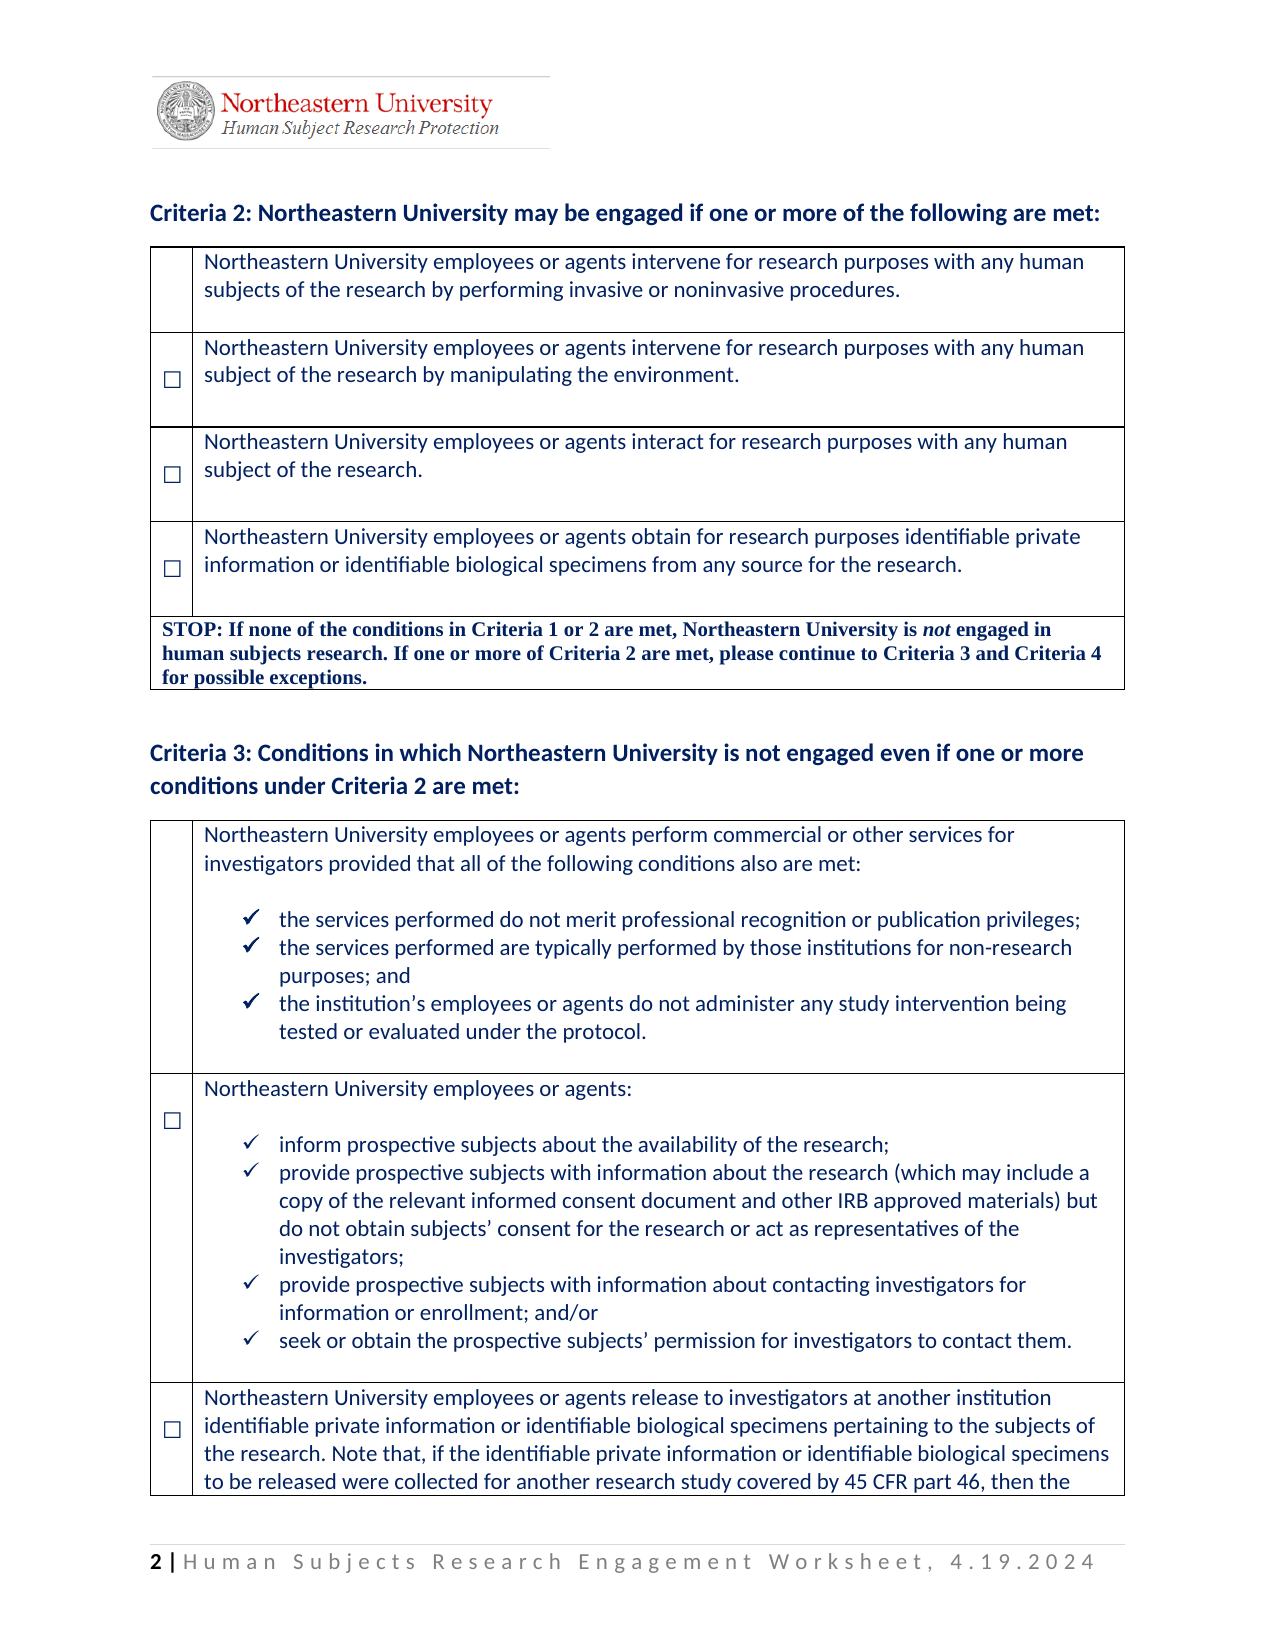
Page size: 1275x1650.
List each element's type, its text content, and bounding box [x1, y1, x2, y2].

table_cell [151, 428, 192, 521]
table_cell Northeastern University employees or agents: inform prospective subjects about the availability of the research; provide prospective subjects with information about the research (which may include a copy of the relevant informed consent document and other IRB approved materials) but do not obtain subjects’ consent for the research or act as representatives of the investigators; provide prospective subjects with information about contacting investigators for information or enrollment; and/or seek or obtain the prospective subjects’ permission for investigators to contact them. [193, 1074, 1124, 1382]
table_cell Northeastern University employees or agents obtain for research purposes identifiable private information or identifiable biological specimens from any source for the research. [193, 522, 1124, 616]
table_cell Northeastern University employees or agents interact for research purposes with any human subject of the research. [193, 428, 1124, 521]
table_cell [151, 333, 192, 426]
text Criteria 3: Conditions in which Northeastern University is not engaged even if one or more conditions under Criteria 2 are met: [150, 737, 1125, 801]
table_cell [151, 1383, 192, 1495]
table_header Northeastern University employees or agents perform commercial or other services for investigators provided that all of the following conditions also are met: the services performed do not merit professional recognition or publication privileges; the services performed are typically performed by those institutions for non-research purposes; and the institution’s employees or agents do not administer any study intervention being tested or evaluated under the protocol. [193, 821, 1124, 1073]
table_cell Northeastern University employees or agents intervene for research purposes with any human subject of the research by manipulating the environment. [193, 333, 1124, 426]
table_header [151, 821, 192, 1073]
table_cell [151, 522, 192, 616]
text Criteria 2: Northeastern University may be engaged if one or more of the following are met: [150, 197, 1125, 227]
picture [150, 75, 550, 149]
table_cell STOP: If none of the conditions in Criteria 1 or 2 are met, Northeastern University is not engaged in human subjects research. If one or more of Criteria 2 are met, please continue to Criteria 3 and Criteria 4 for possible exceptions. [151, 617, 1124, 689]
table_header [151, 248, 192, 332]
table_cell [151, 1074, 192, 1382]
table_header Northeastern University employees or agents intervene for research purposes with any human subjects of the research by performing invasive or noninvasive procedures. [193, 248, 1124, 332]
